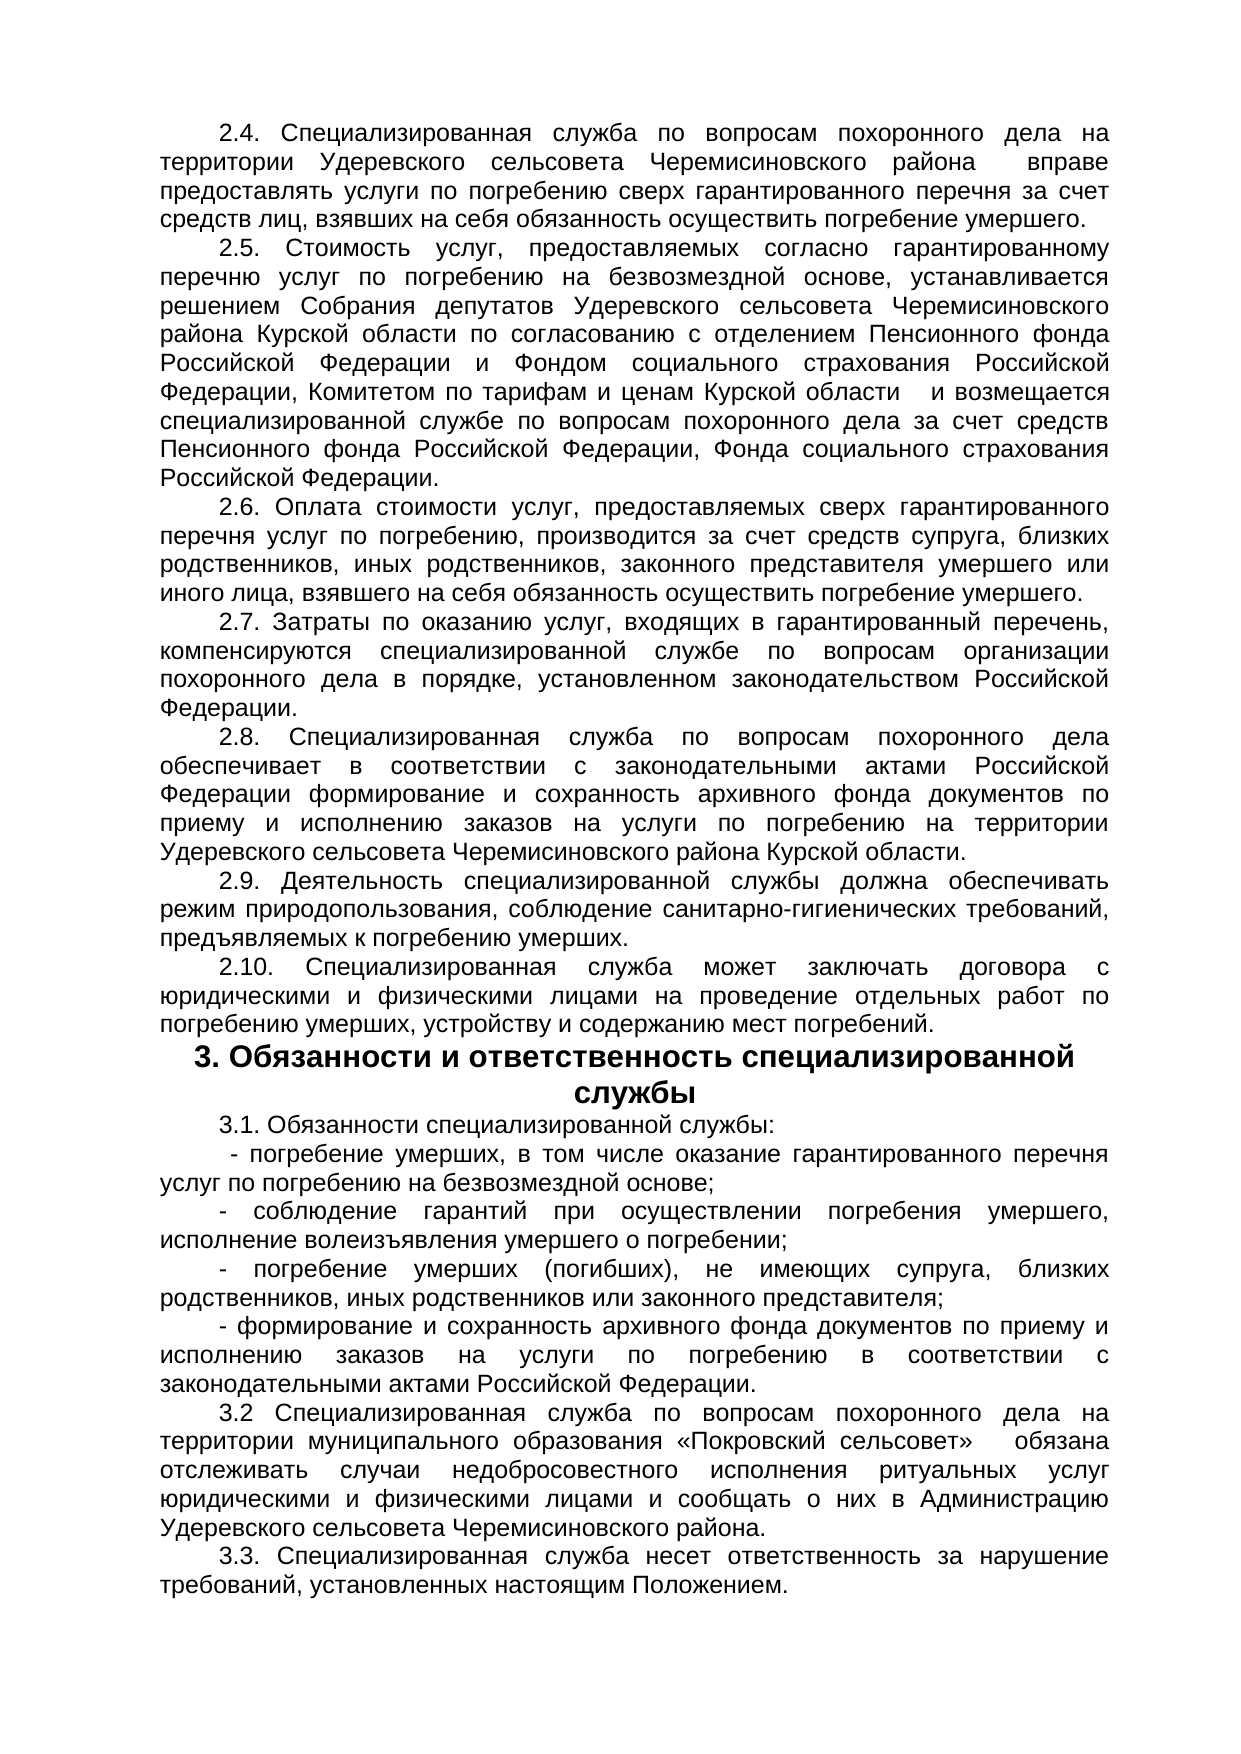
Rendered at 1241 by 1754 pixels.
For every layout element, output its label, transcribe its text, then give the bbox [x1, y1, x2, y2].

text 2.7. Затраты по оказанию услуг, входящих в гарантированный перечень, компенсируются специализированной службе по вопросам организации похоронного дела в порядке, установленном законодательством Российской Федерации. [159, 607, 1110, 722]
text 2.5. Стоимость услуг, предоставляемых согласно гарантированному перечню услуг по погребению на безвозмездной основе, устанавливается решением Собрания депутатов Удеревского сельсовета Черемисиновского района Курской области по согласованию с отделением Пенсионного фонда Российской Федерации и Фондом социального страхования Российской Федерации, Комитетом по тарифам и ценам Курской области и возмещается специализированной службе по вопросам похоронного дела за счет средств Пенсионного фонда Российской Федерации, Фонда социального страхования Российской Федерации. [159, 233, 1110, 492]
text - соблюдение гарантий при осуществлении погребения умершего, исполнение волеизъявления умершего о погребении; [159, 1196, 1110, 1254]
text 2.10. Специализированная служба может заключать договора с юридическими и физическими лицами на проведение отдельных работ по погребению умерших, устройству и содержанию мест погребений. [159, 952, 1110, 1038]
text 3. Обязанности и ответственность специализированной службы [159, 1038, 1110, 1110]
text 3.3. Специализированная служба несет ответственность за нарушение требований, установленных настоящим Положением. [159, 1541, 1110, 1599]
text 2.8. Специализированная служба по вопросам похоронного дела обеспечивает в соответствии с законодательными актами Российской Федерации формирование и сохранность архивного фонда документов по приему и исполнению заказов на услуги по погребению на территории Удеревского сельсовета Черемисиновского района Курской области. [159, 722, 1110, 866]
text 2.4. Специализированная служба по вопросам похоронного дела на территории Удеревского сельсовета Черемисиновского района вправе предоставлять услуги по погребению сверх гарантированного перечня за счет средств лиц, взявших на себя обязанность осуществить погребение умершего. [159, 118, 1110, 233]
text - формирование и сохранность архивного фонда документов по приему и исполнению заказов на услуги по погребению в соответствии с законодательными актами Российской Федерации. [159, 1311, 1110, 1397]
text 2.9. Деятельность специализированной службы должна обеспечивать режим природопользования, соблюдение санитарно-гигиенических требований, предъявляемых к погребению умерших. [159, 866, 1110, 952]
text 3.1. Обязанности специализированной службы: [159, 1110, 1110, 1139]
text - погребение умерших, в том числе оказание гарантированного перечня услуг по погребению на безвозмездной основе; [159, 1139, 1110, 1196]
text - погребение умерших (погибших), не имеющих супруга, близких родственников, иных родственников или законного представителя; [159, 1254, 1110, 1311]
text 2.6. Оплата стоимости услуг, предоставляемых сверх гарантированного перечня услуг по погребению, производится за счет средств супруга, близких родственников, иных родственников, законного представителя умершего или иного лица, взявшего на себя обязанность осуществить погребение умершего. [159, 492, 1110, 607]
text 3.2 Специализированная служба по вопросам похоронного дела на территории муниципального образования «Покровский сельсовет» обязана отслеживать случаи недобросовестного исполнения ритуальных услуг юридическими и физическими лицами и сообщать о них в Администрацию Удеревского сельсовета Черемисиновского района. [159, 1397, 1110, 1541]
